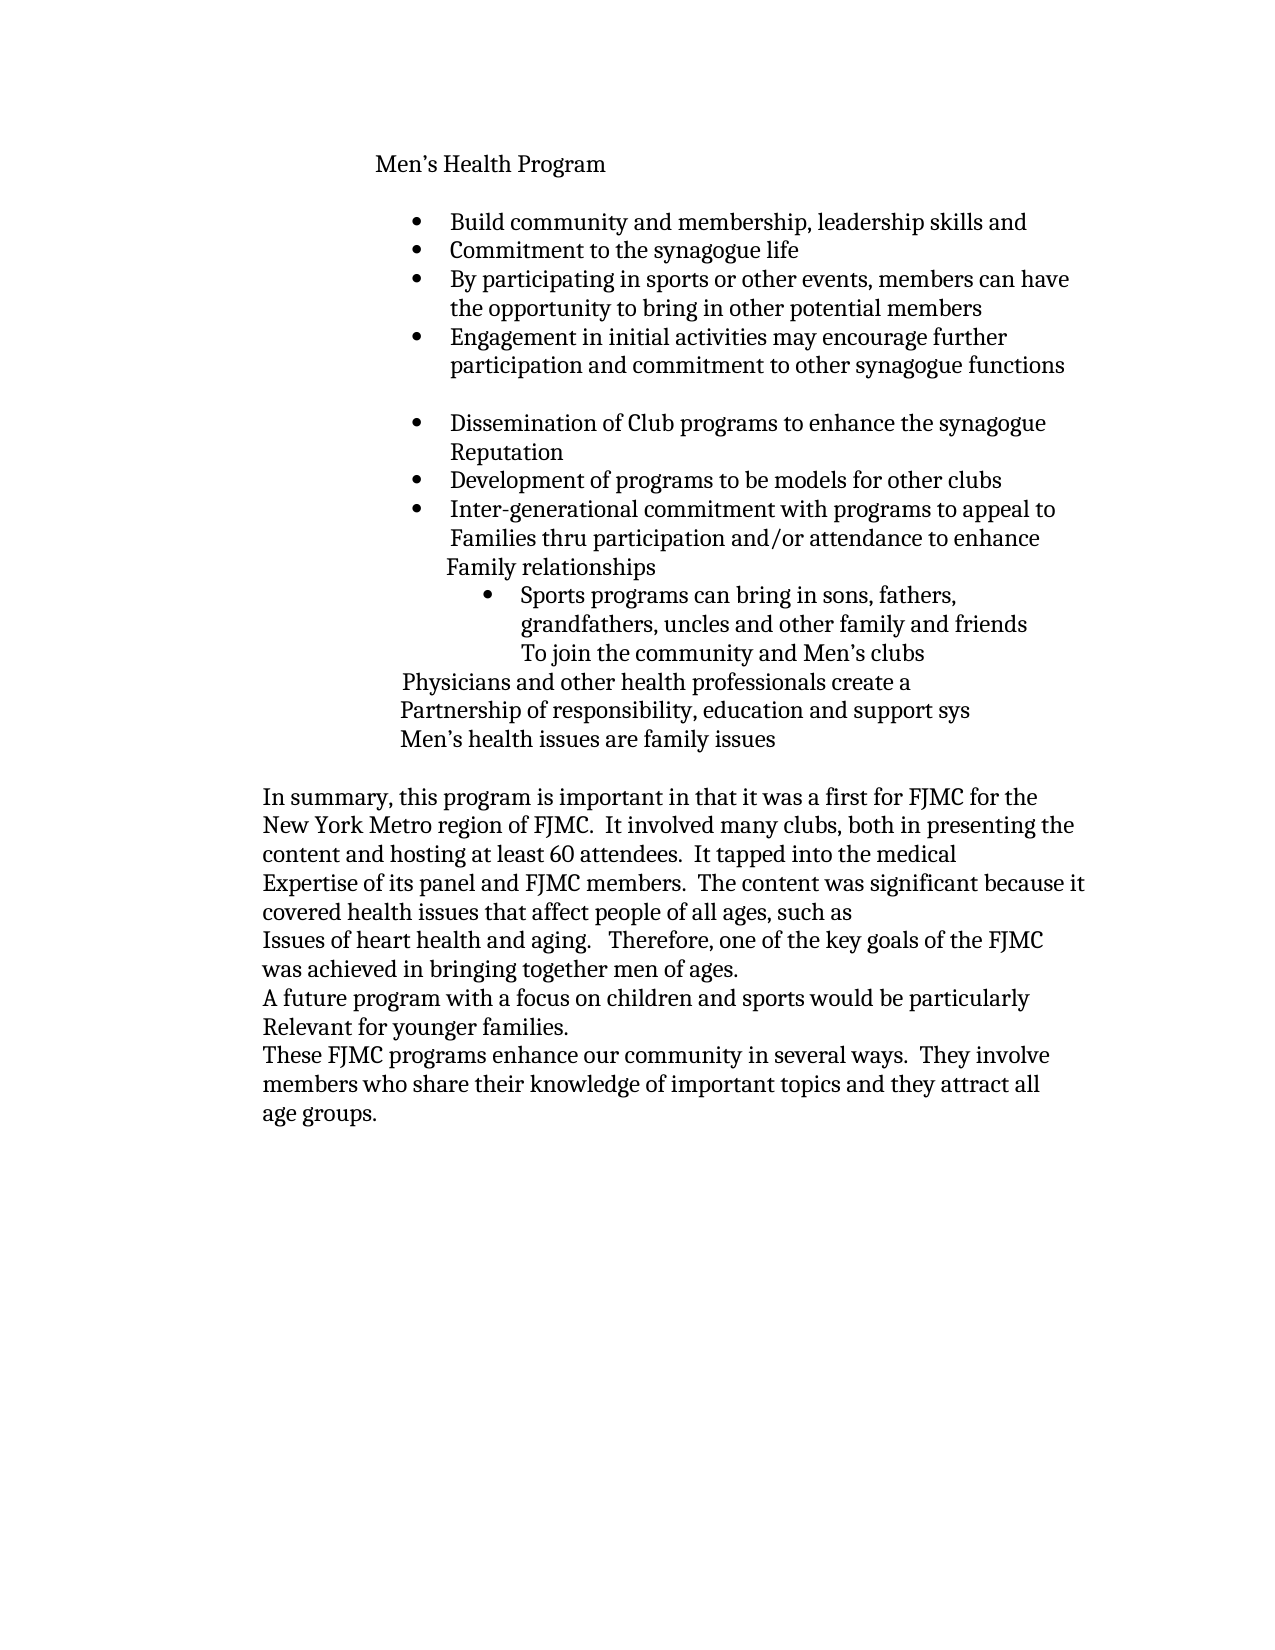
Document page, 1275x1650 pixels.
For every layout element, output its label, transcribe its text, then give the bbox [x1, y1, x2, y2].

list Engagement in initial activities may encourage further participation and commitment to other synagogue functions [412, 322, 1087, 380]
list Expertise of its panel and FJMC members. The content was significant because it covered health issues that affect people of all ages, such as [262, 869, 1087, 926]
list In summary, this program is important in that it was a first for FJMC for the [262, 782, 1087, 811]
list age groups. [262, 1099, 1087, 1127]
list A future program with a focus on children and sports would be particularly [262, 984, 1087, 1012]
list Relevant for younger families. [262, 1012, 1087, 1041]
text Men’s Health Program [375, 150, 1087, 179]
list New York Metro region of FJMC. It involved many clubs, both in presenting the content and hosting at least 60 attendees. It tapped into the medical [262, 811, 1087, 869]
list Development of programs to be models for other clubs [412, 466, 1087, 495]
list Reputation [450, 437, 1087, 466]
list Commitment to the synagogue life [412, 236, 1087, 265]
text Physicians and other health professionals create a [187, 667, 1087, 696]
list To join the community and Men’s clubs [521, 639, 1087, 667]
list Inter-generational commitment with programs to appeal to [412, 495, 1087, 524]
list Issues of heart health and aging. Therefore, one of the key goals of the FJMC was achieved in bringing together men of ages. [262, 926, 1087, 984]
text Family relationships [187, 552, 1087, 581]
list Build community and membership, leadership skills and [412, 207, 1087, 236]
list By participating in sports or other events, members can have the opportunity to bring in other potential members [412, 265, 1087, 322]
list Partnership of responsibility, education and support sys [262, 696, 1087, 725]
list Families thru participation and/or attendance to enhance [450, 524, 1087, 552]
list Dissemination of Club programs to enhance the synagogue [412, 409, 1087, 437]
list These FJMC programs enhance our community in several ways. They involve members who share their knowledge of important topics and they attract all [262, 1041, 1087, 1099]
list Sports programs can bring in sons, fathers, grandfathers, uncles and other family and friends [483, 581, 1087, 639]
list Men’s health issues are family issues [262, 725, 1087, 754]
